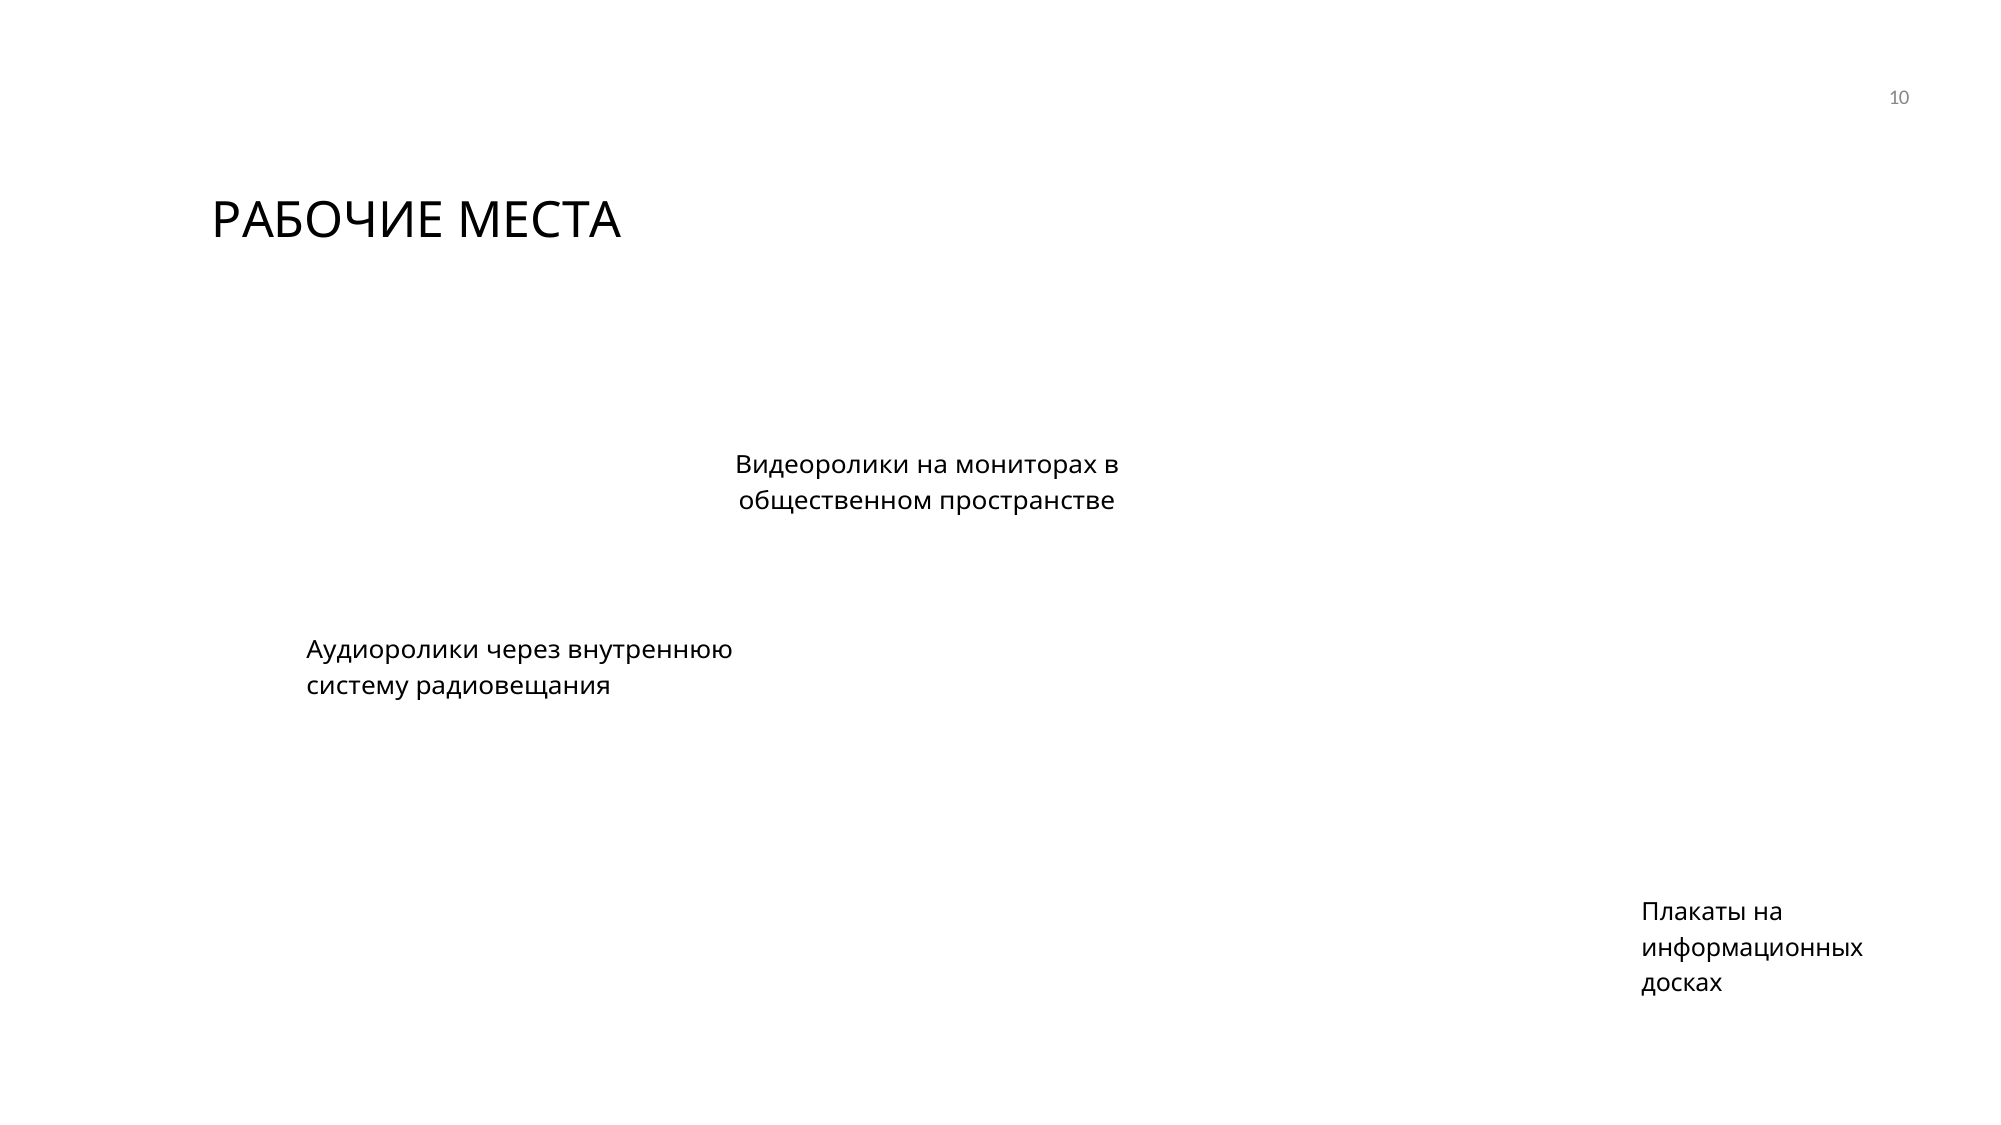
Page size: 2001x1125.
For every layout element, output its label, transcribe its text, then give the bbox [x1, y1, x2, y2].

text Аудиоролики через внутреннюю систему радиовещания [306, 632, 738, 701]
text Плакаты на информационных досках [1641, 893, 1923, 999]
text Видеоролики на мониторах в общественном пространстве [660, 447, 1193, 517]
subtitle РАБОЧИЕ МЕСТА [212, 184, 1983, 252]
text 10 [0, 84, 1909, 110]
